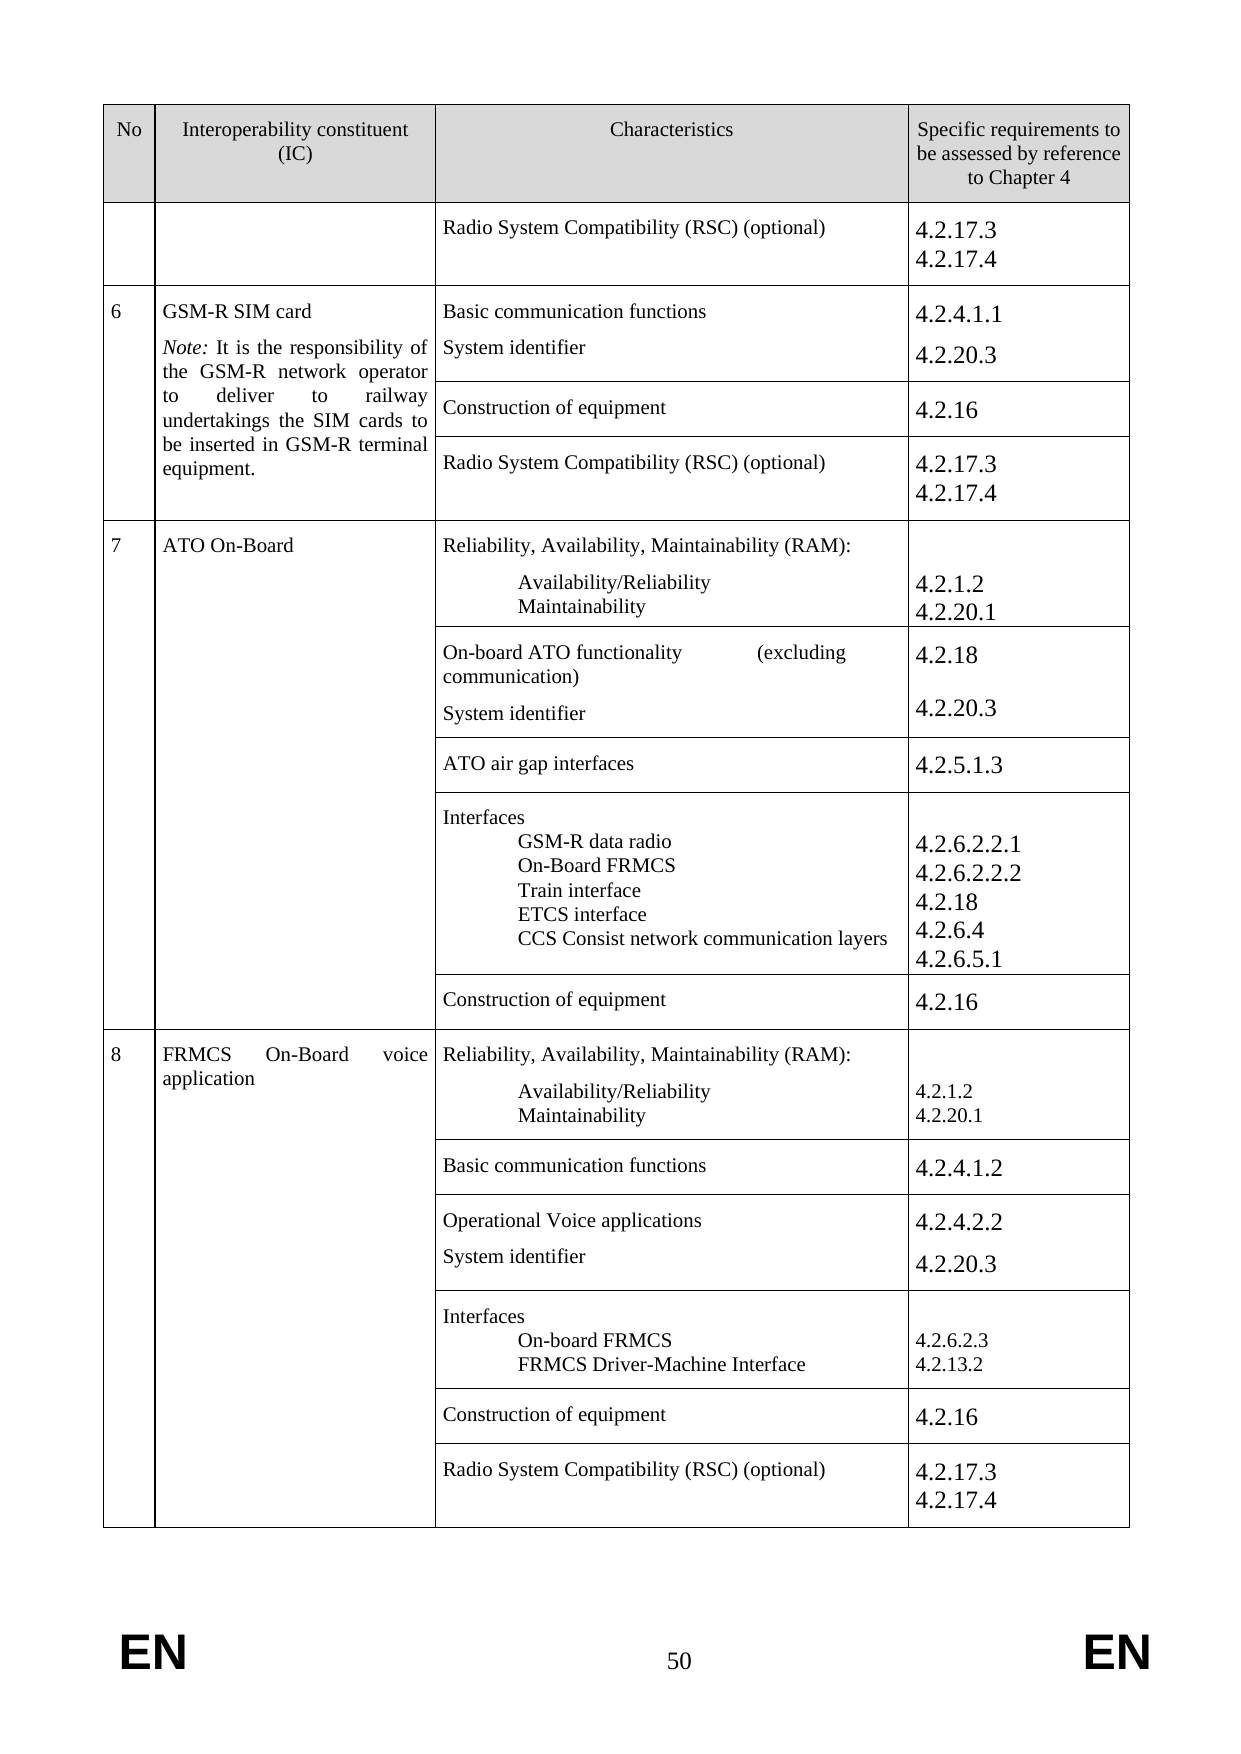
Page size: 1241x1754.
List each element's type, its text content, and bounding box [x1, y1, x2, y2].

table_cell FRMCS On-Board voice application [156, 1030, 435, 1527]
table_header Interoperability constituent (IC) [156, 105, 435, 202]
table_cell Reliability, Availability, Maintainability (RAM): Availability/Reliability Maintainability [436, 521, 908, 626]
table_cell GSM-R SIM card Note: It is the responsibility of the GSM-R network operator to deliver to railway undertakings the SIM cards to be inserted in GSM-R terminal equipment. [156, 286, 435, 519]
table_cell Radio System Compatibility (RSC) (optional) [436, 1444, 908, 1527]
table_cell Interfaces GSM-R data radio On-Board FRMCS Train interface ETCS interface CCS Consist network communication layers [436, 793, 908, 974]
table_cell 4.2.16 [909, 975, 1129, 1028]
table_cell On-board ATO functionality (excluding communication) System identifier [436, 627, 908, 737]
table_cell Construction of equipment [436, 975, 908, 1028]
table_cell Construction of equipment [436, 1389, 908, 1443]
table_cell 4.2.17.3 4.2.17.4 [909, 437, 1129, 519]
table_cell 4.2.16 [909, 382, 1129, 436]
table_cell 4.2.6.2.2.1 4.2.6.2.2.2 4.2.18 4.2.6.4 4.2.6.5.1 [909, 793, 1129, 974]
table_cell 6 [104, 286, 154, 519]
table_cell Interfaces On-board FRMCS FRMCS Driver-Machine Interface [436, 1291, 908, 1388]
table_cell 4.2.17.3 4.2.17.4 [909, 203, 1129, 285]
table_cell 7 [104, 521, 154, 1028]
table_cell 4.2.4.1.2 [909, 1140, 1129, 1194]
table_cell Basic communication functions System identifier [436, 286, 908, 381]
table_cell 4.2.16 [909, 1389, 1129, 1443]
table_cell Reliability, Availability, Maintainability (RAM): Availability/Reliability Maintainability [436, 1030, 908, 1139]
table_header No [104, 105, 154, 202]
table_cell Construction of equipment [436, 382, 908, 436]
table_header Characteristics [436, 105, 908, 202]
table_header Specific requirements to be assessed by reference to Chapter 4 [909, 105, 1129, 202]
table_cell 4.2.17.3 4.2.17.4 [909, 1444, 1129, 1527]
table_cell 4.2.6.2.3 4.2.13.2 [909, 1291, 1129, 1388]
table_cell ATO air gap interfaces [436, 738, 908, 792]
table_cell 4.2.18 4.2.20.3 [909, 627, 1129, 737]
table_cell 8 [104, 1030, 154, 1527]
table_cell ATO On-Board [156, 521, 435, 1028]
table_cell 4.2.4.1.1 4.2.20.3 [909, 286, 1129, 381]
table_cell 4.2.1.2 4.2.20.1 [909, 521, 1129, 626]
table_cell Radio System Compatibility (RSC) (optional) [436, 437, 908, 519]
table_cell 4.2.4.2.2 4.2.20.3 [909, 1195, 1129, 1290]
table_cell Basic communication functions [436, 1140, 908, 1194]
table_cell 4.2.1.2 4.2.20.1 [909, 1030, 1129, 1139]
table_cell Operational Voice applications System identifier [436, 1195, 908, 1290]
table_cell Radio System Compatibility (RSC) (optional) [436, 203, 908, 285]
table_cell 4.2.5.1.3 [909, 738, 1129, 792]
